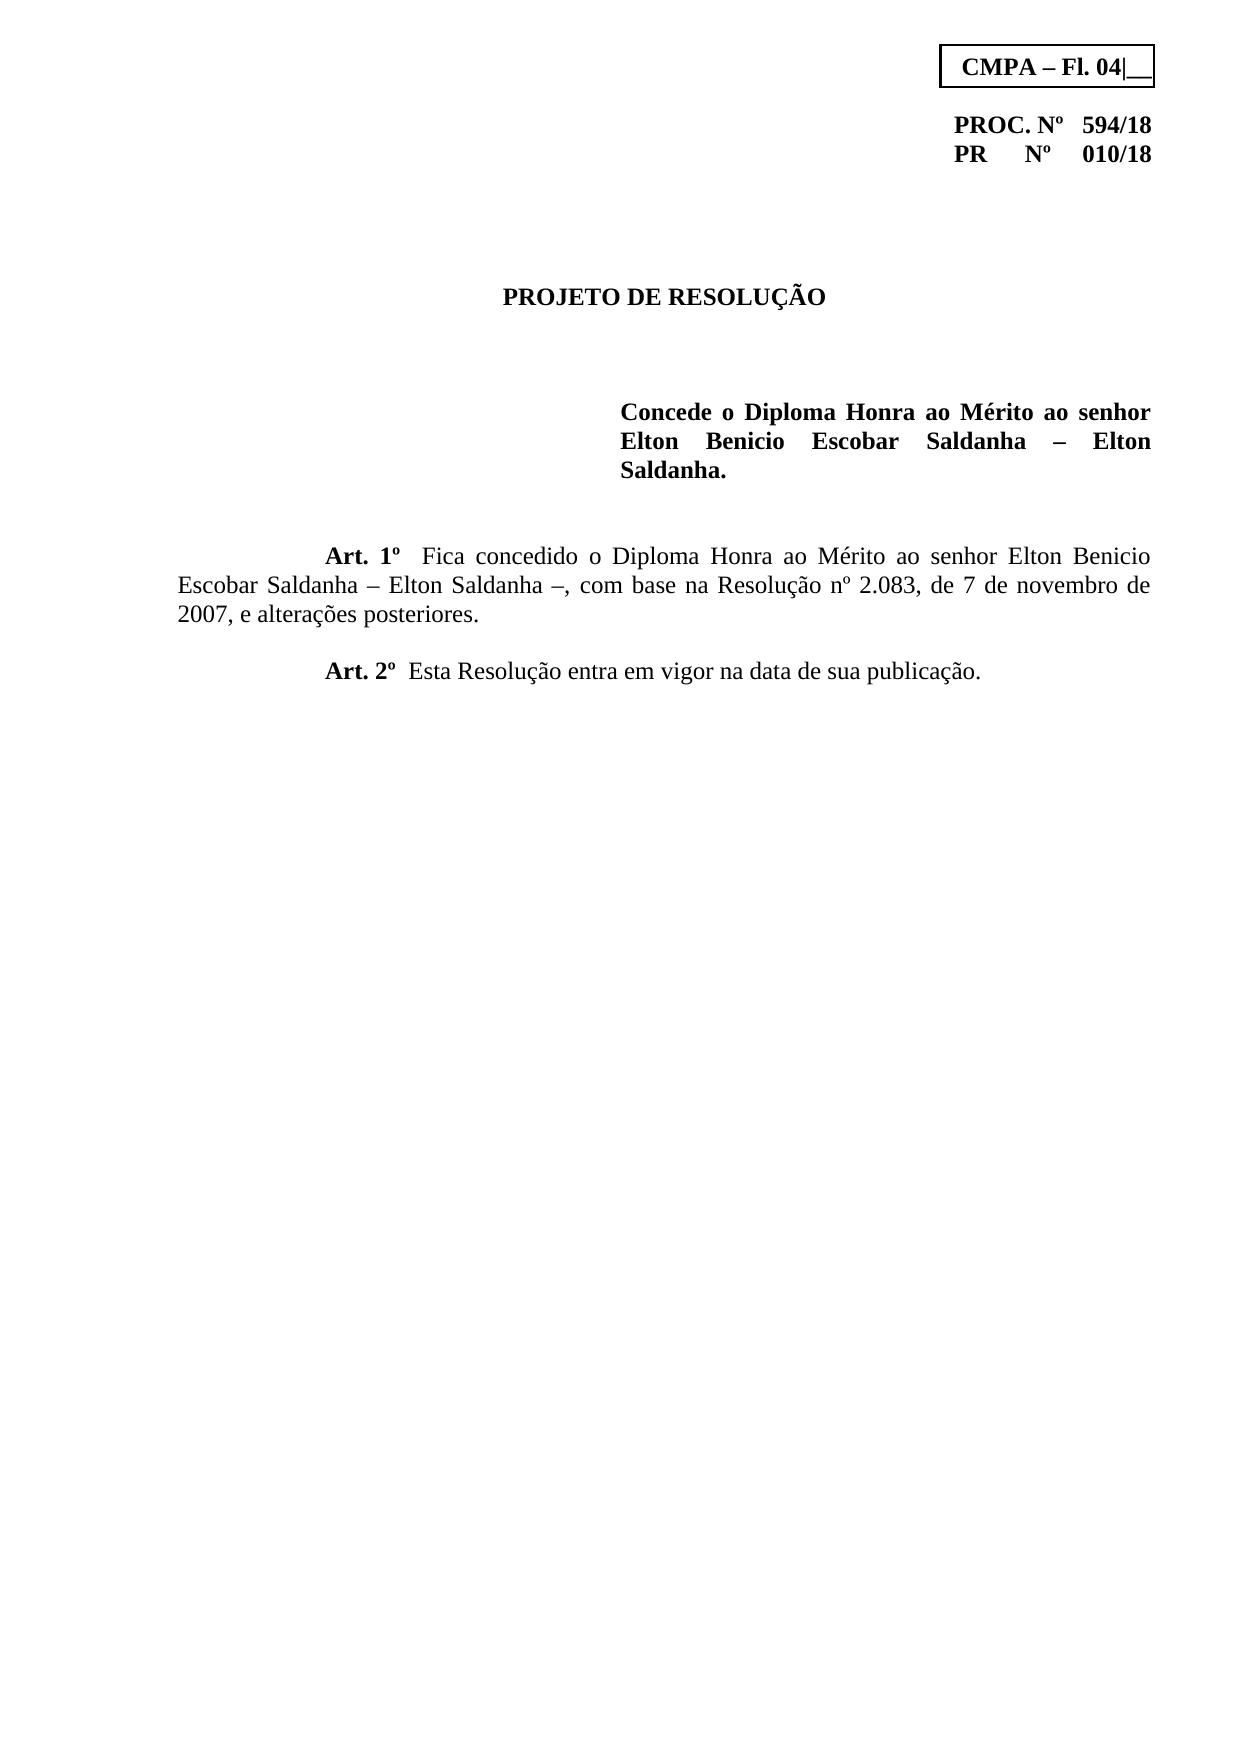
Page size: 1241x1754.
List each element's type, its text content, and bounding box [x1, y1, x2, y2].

text Concede o Diploma Honra ao Mérito ao senhor Elton Benicio Escobar Saldanha – Elton Saldanha. [620, 397, 1152, 484]
text Art. 1º Fica concedido o Diploma Honra ao Mérito ao senhor Elton Benicio Escobar Saldanha – Elton Saldanha –, com base na Resolução nº 2.083, de 7 de novembro de 2007, e alterações posteriores. [177, 541, 1152, 627]
text PROJETO DE RESOLUÇÃO [177, 282, 1152, 311]
text Art. 2º Esta Resolução entra em vigor na data de sua publicação. [177, 656, 1152, 685]
